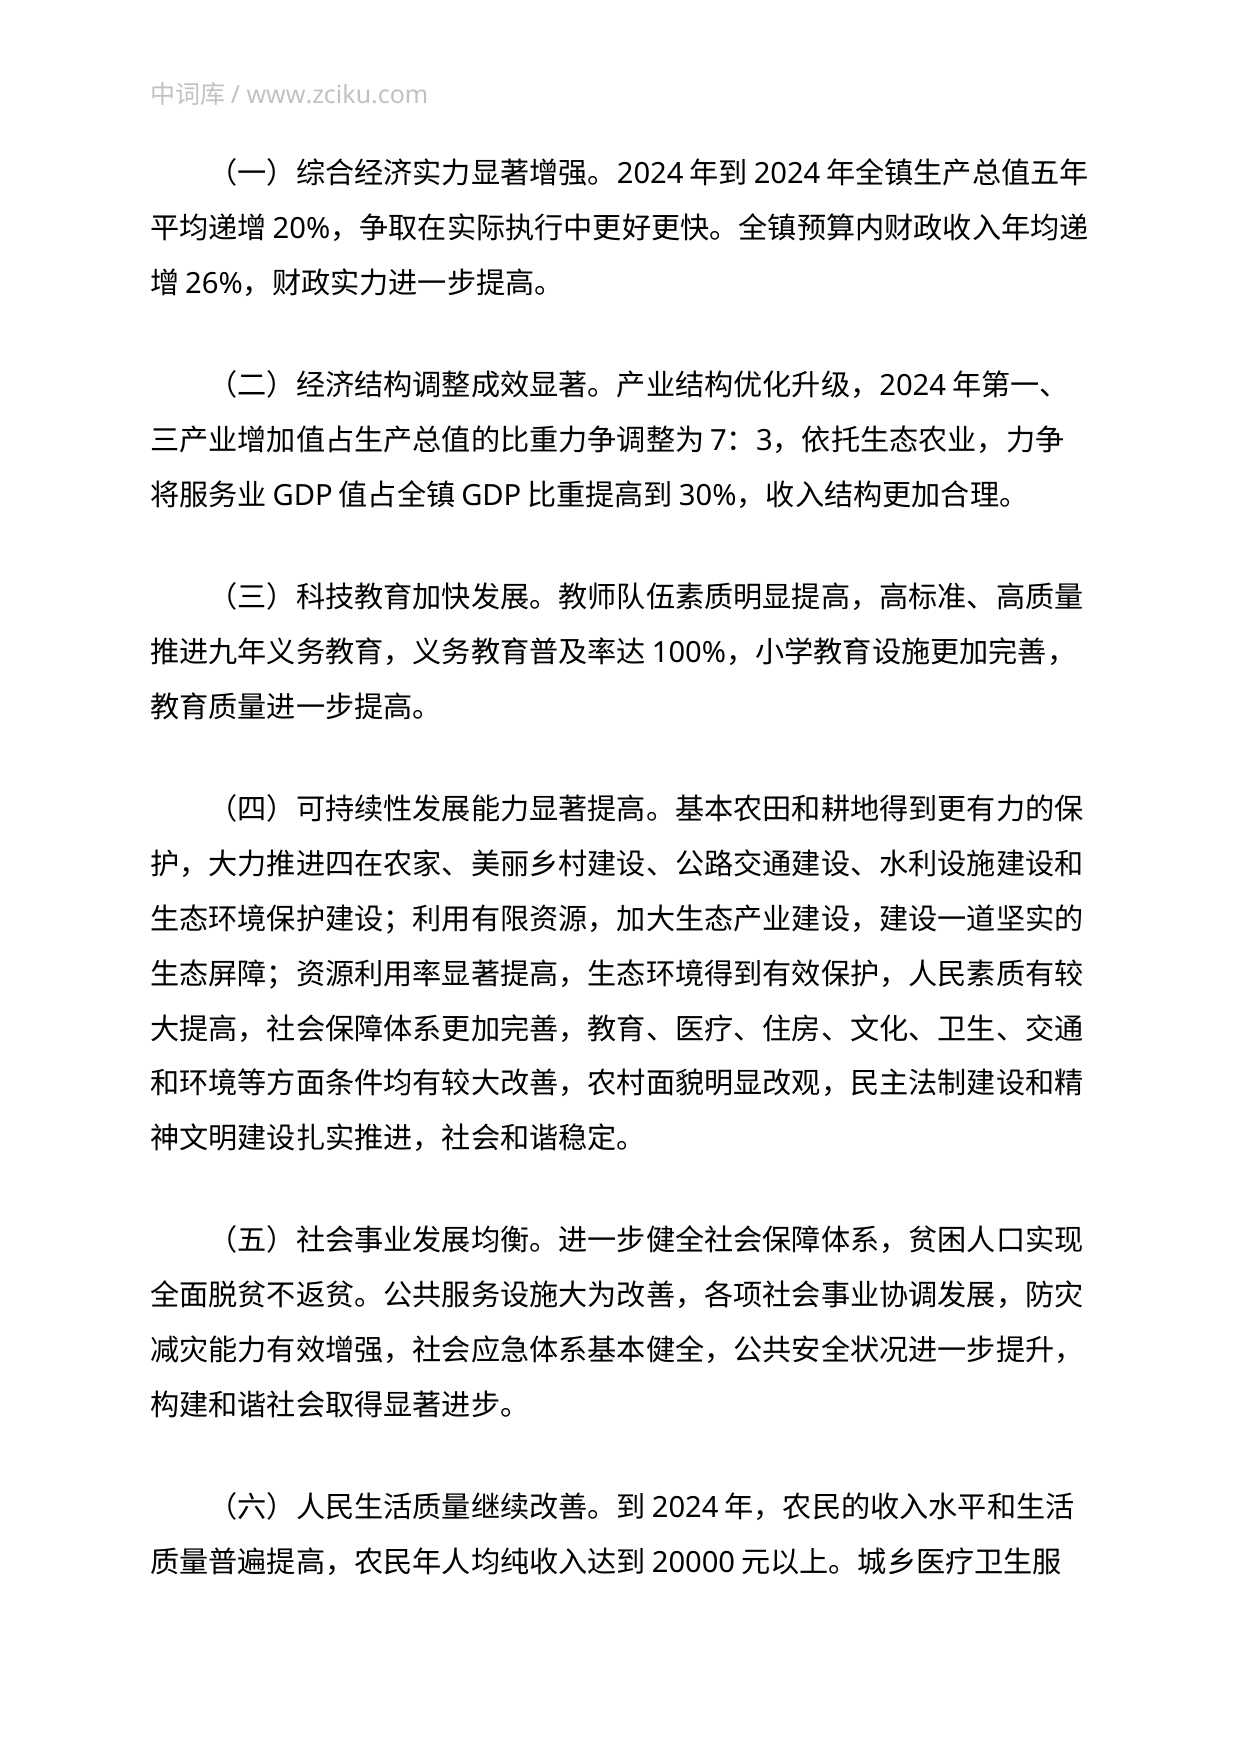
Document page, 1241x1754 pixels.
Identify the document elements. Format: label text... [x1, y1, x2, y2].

text （二）经济结构调整成效显著。产业结构优化升级，2024年第一、三产业增加值占生产总值的比重力争调整为7：3，依托生态农业，力争将服务业GDP值占全镇GDP比重提高到30%，收入结构更加合理。 [150, 362, 1090, 514]
text （五）社会事业发展均衡。进一步健全社会保障体系，贫困人口实现全面脱贫不返贫。公共服务设施大为改善，各项社会事业协调发展，防灾减灾能力有效增强，社会应急体系基本健全，公共安全状况进一步提升，构建和谐社会取得显著进步。 [150, 1217, 1090, 1424]
text （四）可持续性发展能力显著提高。基本农田和耕地得到更有力的保护，大力推进四在农家、美丽乡村建设、公路交通建设、水利设施建设和生态环境保护建设；利用有限资源，加大生态产业建设，建设一道坚实的生态屏障；资源利用率显著提高，生态环境得到有效保护，人民素质有较大提高，社会保障体系更加完善，教育、医疗、住房、文化、卫生、交通和环境等方面条件均有较大改善，农村面貌明显改观，民主法制建设和精神文明建设扎实推进，社会和谐稳定。 [150, 786, 1090, 1157]
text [150, 1483, 1090, 1581]
text （三）科技教育加快发展。教师队伍素质明显提高，高标准、高质量推进九年义务教育，义务教育普及率达100%，小学教育设施更加完善，教育质量进一步提高。 [150, 574, 1090, 726]
text （一）综合经济实力显著增强。2024年到2024年全镇生产总值五年平均递增20%，争取在实际执行中更好更快。全镇预算内财政收入年均递增26%，财政实力进一步提高。 [150, 150, 1090, 302]
